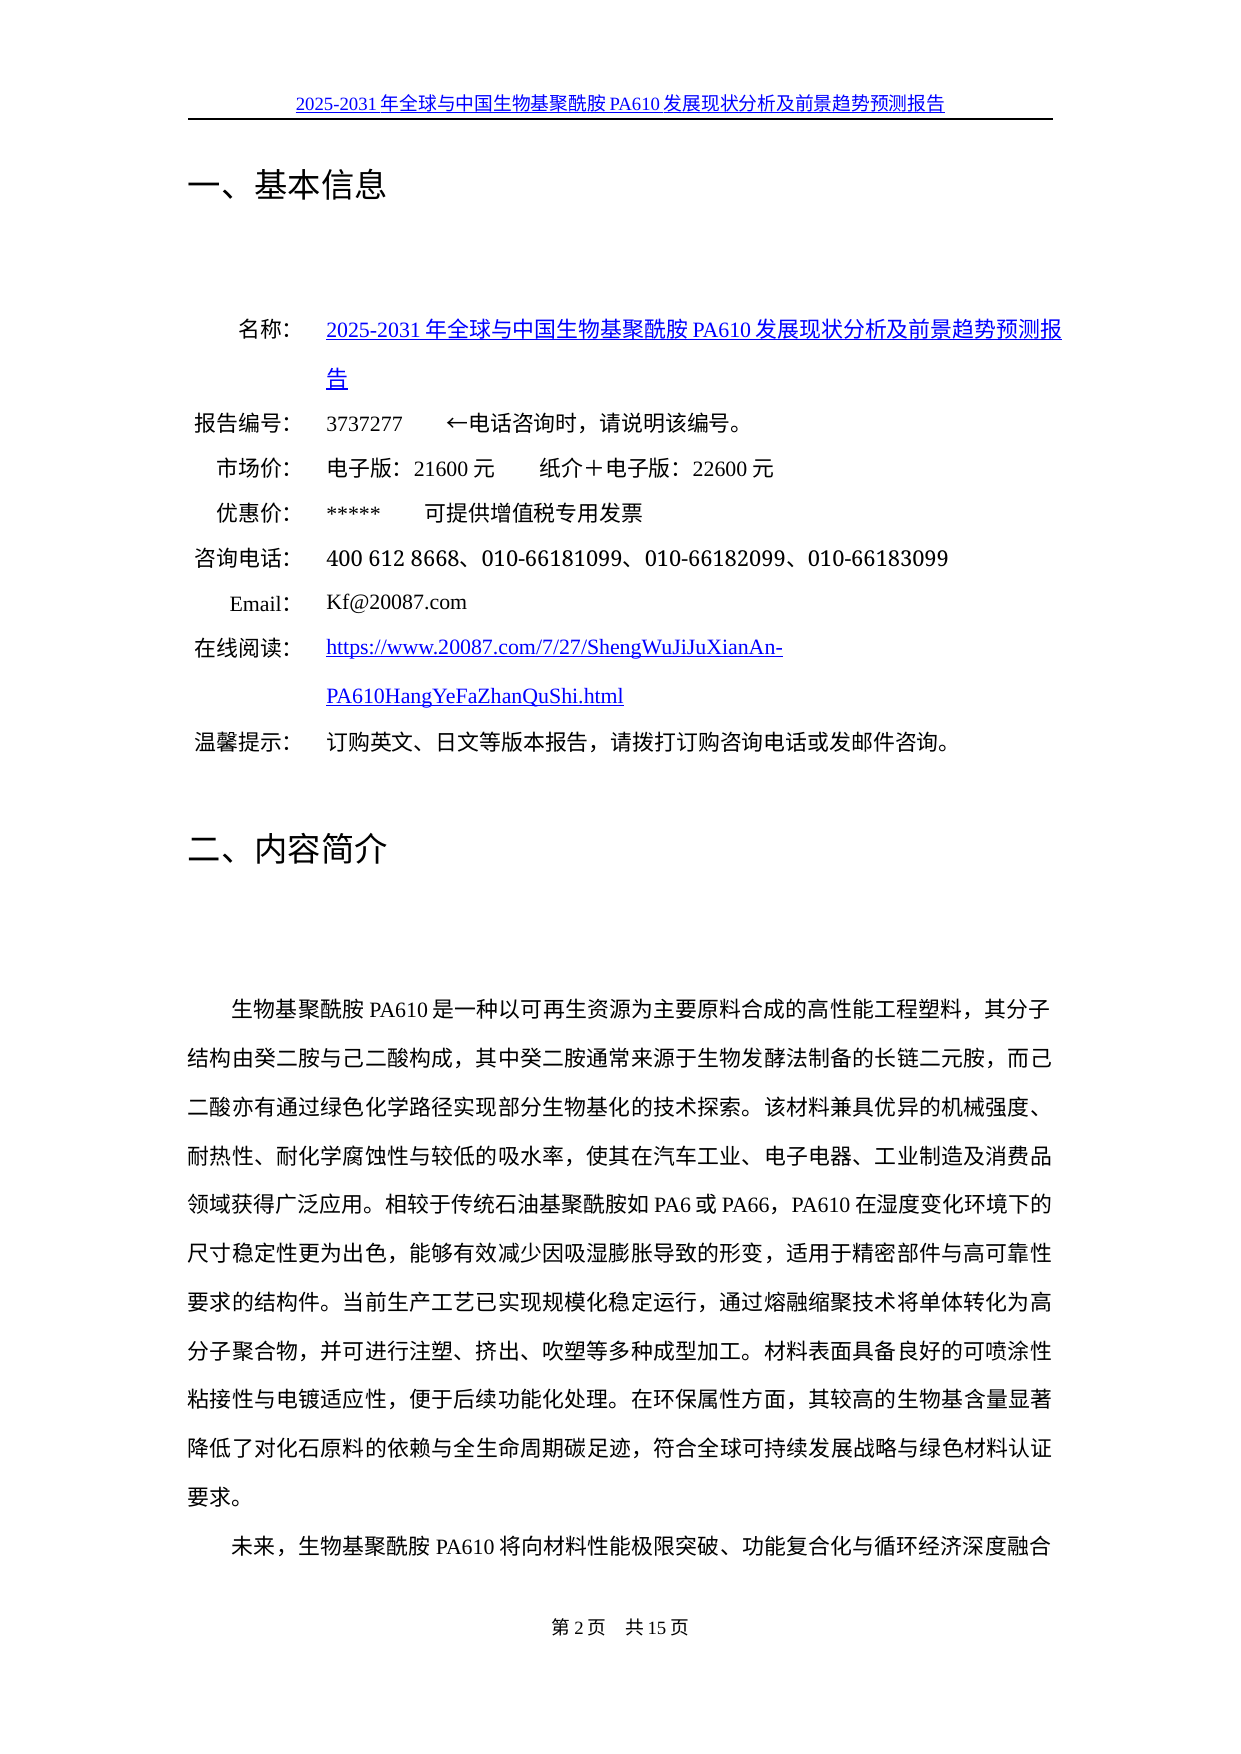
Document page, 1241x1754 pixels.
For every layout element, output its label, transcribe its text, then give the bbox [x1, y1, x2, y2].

table_cell 3737277 ←电话咨询时，请说明该编号。 [315, 405, 1073, 450]
table_cell 电子版：21600 元 纸介＋电子版：22600 元 [315, 450, 1073, 495]
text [187, 992, 1053, 1561]
table_cell [315, 630, 1073, 724]
title 一、基本信息 [187, 150, 1053, 215]
table_cell 订购英文、日文等版本报告，请拨打订购咨询电话或发邮件咨询。 [315, 724, 1073, 769]
title 二、内容简介 [187, 814, 1053, 879]
table_cell 报告编号： [167, 405, 315, 450]
table_cell 市场价： [167, 450, 315, 495]
table_cell 优惠价： [167, 495, 315, 540]
table_cell 温馨提示： [167, 724, 315, 769]
table_cell 在线阅读： [167, 630, 315, 724]
table_cell Email： [167, 585, 315, 630]
table_cell Kf@20087.com [315, 585, 1073, 630]
table_header 名称： [167, 312, 315, 405]
table_header 2025-2031年全球与中国生物基聚酰胺PA610发展现状分析及前景趋势预测报告 [315, 312, 1073, 405]
table_cell 咨询电话： [167, 540, 315, 585]
table_cell ***** 可提供增值税专用发票 [315, 495, 1073, 540]
table_cell 400 612 8668、010-66181099、010-66182099、010-66183099 [315, 540, 1073, 585]
